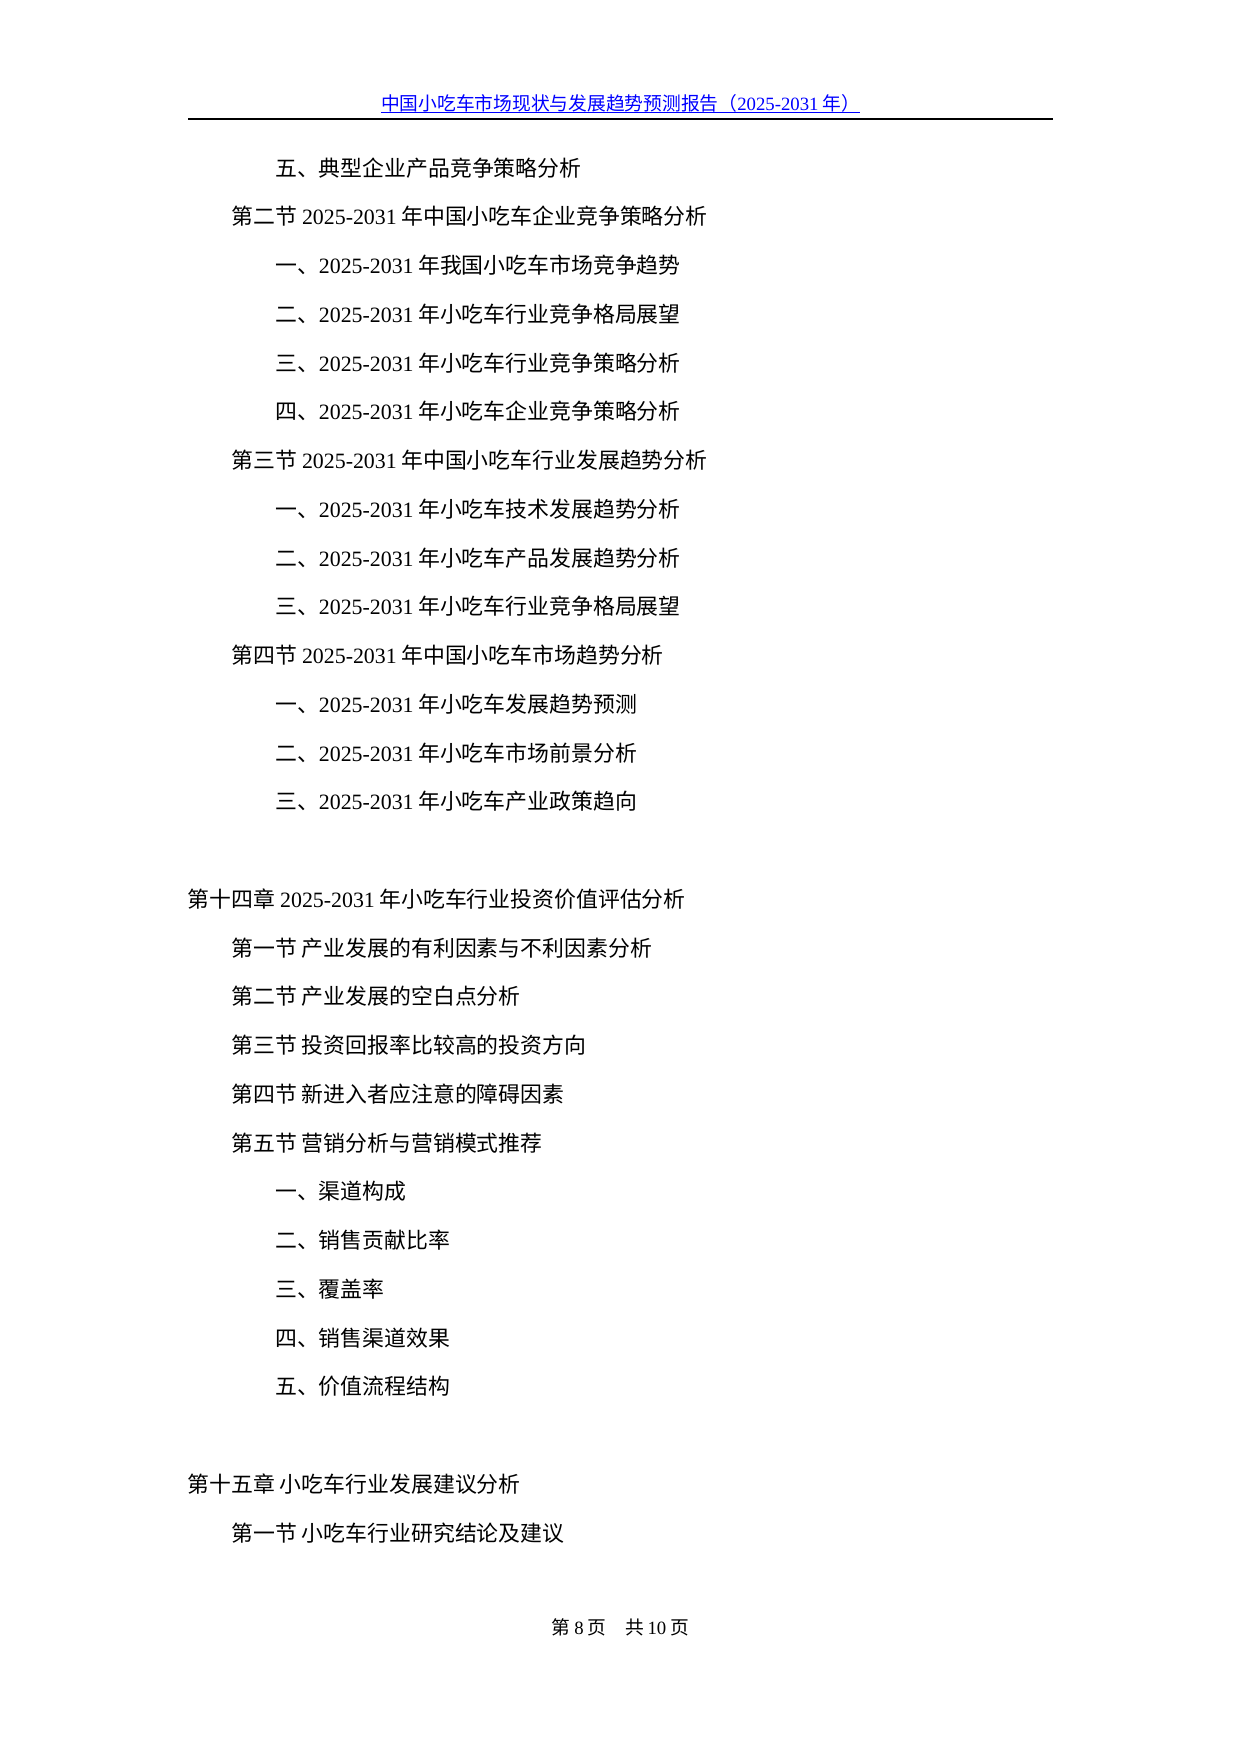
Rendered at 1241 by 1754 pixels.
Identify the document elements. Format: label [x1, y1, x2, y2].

text [187, 150, 1053, 1548]
